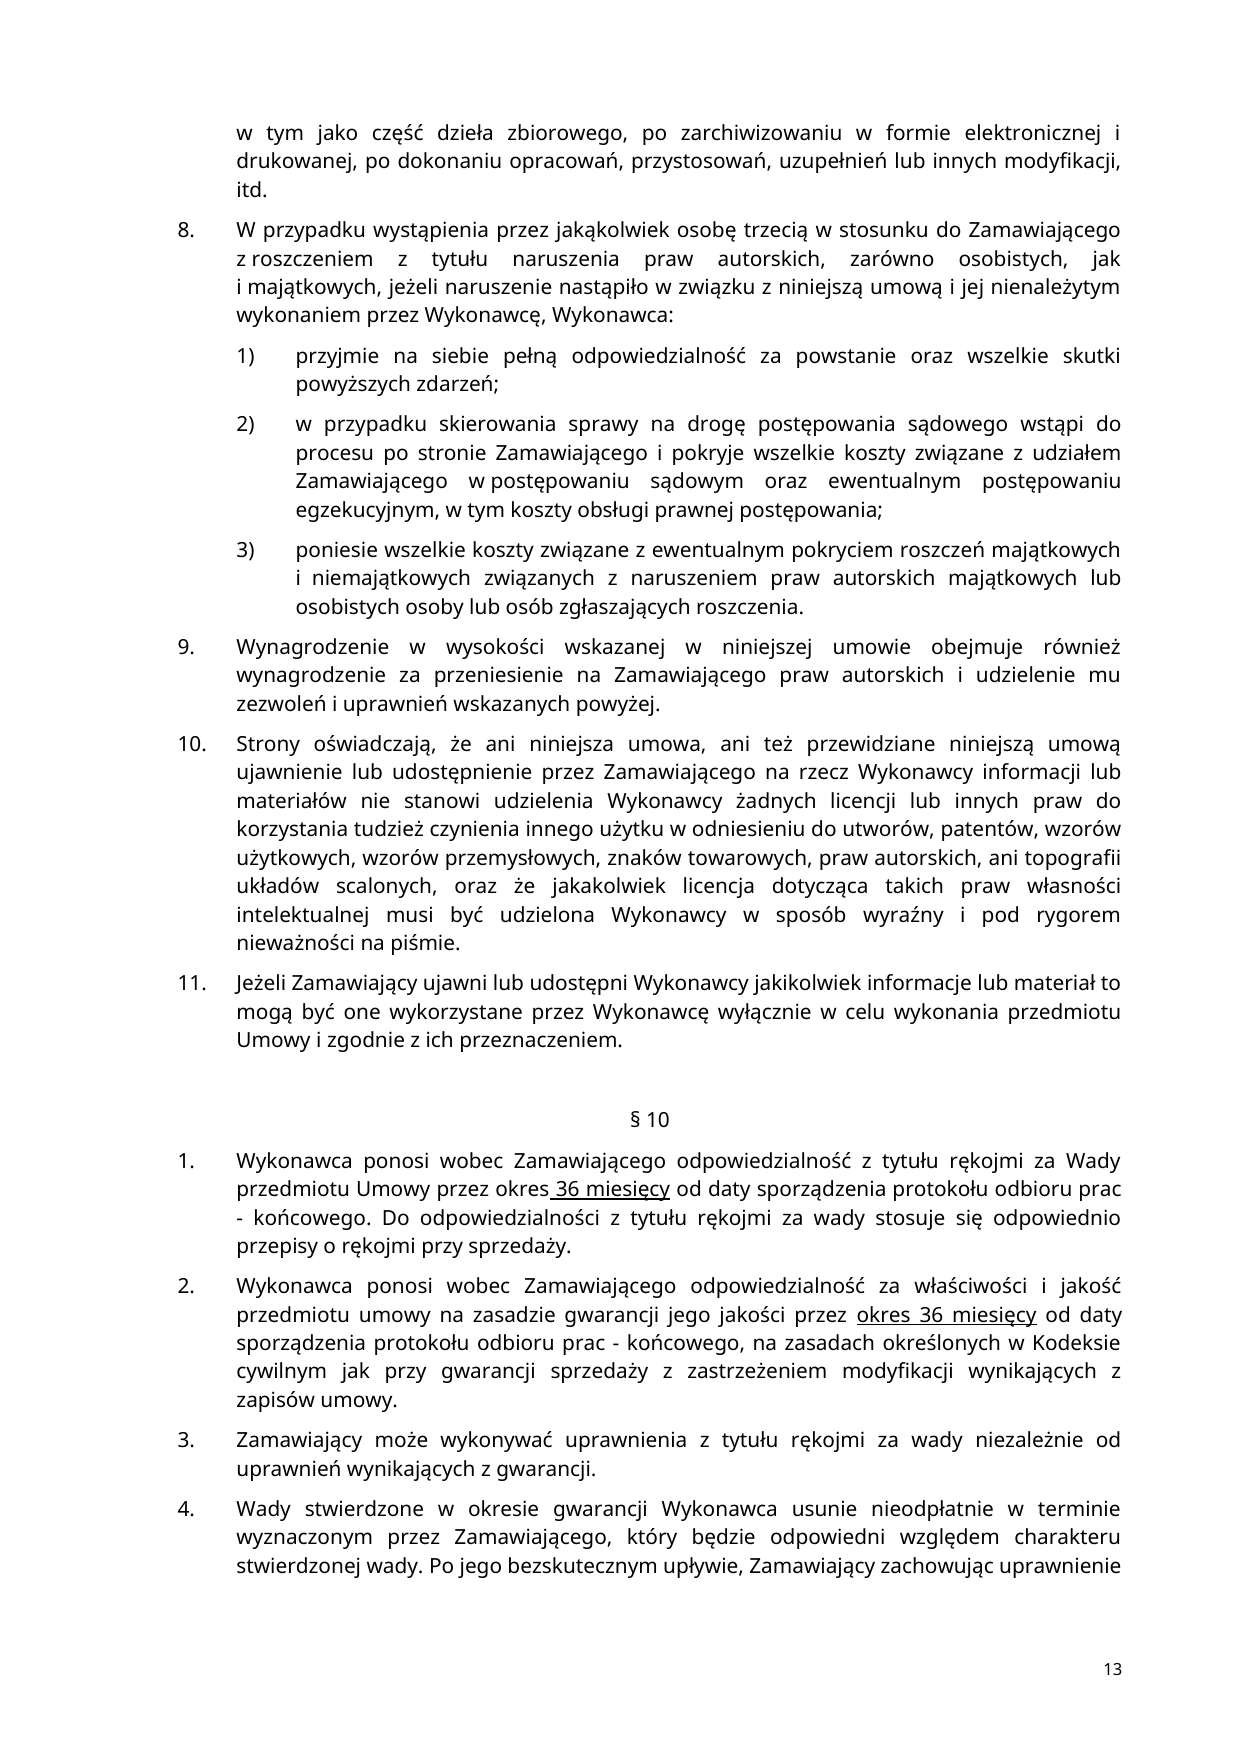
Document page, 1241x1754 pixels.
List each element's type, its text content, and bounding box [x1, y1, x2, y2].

list Wykonawca ponosi wobec Zamawiającego odpowiedzialność za właściwości i jakość przedmiotu umowy na zasadzie gwarancji jego jakości przez okres 36 miesięcy od daty sporządzenia protokołu odbioru prac - końcowego, na zasadach określonych w Kodeksie cywilnym jak przy gwarancji sprzedaży z zastrzeżeniem modyfikacji wynikających z zapisów umowy. [177, 1271, 1122, 1413]
list Wynagrodzenie w wysokości wskazanej w niniejszej umowie obejmuje również wynagrodzenie za przeniesienie na Zamawiającego praw autorskich i udzielenie mu zezwoleń i uprawnień wskazanych powyżej. [177, 632, 1122, 717]
list Jeżeli Zamawiający ujawni lub udostępni Wykonawcy jakikolwiek informacje lub materiał to mogą być one wykorzystane przez Wykonawcę wyłącznie w celu wykonania przedmiotu Umowy i zgodnie z ich przeznaczeniem. [177, 968, 1122, 1054]
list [177, 1494, 1122, 1579]
list przyjmie na siebie pełną odpowiedzialność za powstanie oraz wszelkie skutki powyższych zdarzeń; [236, 341, 1122, 398]
list Zamawiający może wykonywać uprawnienia z tytułu rękojmi za wady niezależnie od uprawnień wynikających z gwarancji. [177, 1425, 1122, 1482]
list Strony oświadczają, że ani niniejsza umowa, ani też przewidziane niniejszą umową ujawnienie lub udostępnienie przez Zamawiającego na rzecz Wykonawcy informacji lub materiałów nie stanowi udzielenia Wykonawcy żadnych licencji lub innych praw do korzystania tudzież czynienia innego użytku w odniesieniu do utworów, patentów, wzorów użytkowych, wzorów przemysłowych, znaków towarowych, praw autorskich, ani topografii układów scalonych, oraz że jakakolwiek licencja dotycząca takich praw własności intelektualnej musi być udzielona Wykonawcy w sposób wyraźny i pod rygorem nieważności na piśmie. [177, 729, 1122, 957]
list poniesie wszelkie koszty związane z ewentualnym pokryciem roszczeń majątkowych i niemajątkowych związanych z naruszeniem praw autorskich majątkowych lub osobistych osoby lub osób zgłaszających roszczenia. [236, 535, 1122, 620]
list w przypadku skierowania sprawy na drogę postępowania sądowego wstąpi do procesu po stronie Zamawiającego i pokryje wszelkie koszty związane z udziałem Zamawiającego w postępowaniu sądowym oraz ewentualnym postępowaniu egzekucyjnym, w tym koszty obsługi prawnej postępowania; [236, 409, 1122, 523]
list Wykonawca ponosi wobec Zamawiającego odpowiedzialność z tytułu rękojmi za Wady przedmiotu Umowy przez okres 36 miesięcy od daty sporządzenia protokołu odbioru prac - końcowego. Do odpowiedzialności z tytułu rękojmi za wady stosuje się odpowiednio przepisy o rękojmi przy sprzedaży. [177, 1146, 1122, 1259]
list W przypadku wystąpienia przez jakąkolwiek osobę trzecią w stosunku do Zamawiającego z roszczeniem z tytułu naruszenia praw autorskich, zarówno osobistych, jak i majątkowych, jeżeli naruszenie nastąpiło w związku z niniejszą umową i jej nienależytym wykonaniem przez Wykonawcę, Wykonawca: [177, 215, 1122, 329]
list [177, 118, 1122, 203]
text § 10 [177, 1106, 1122, 1134]
